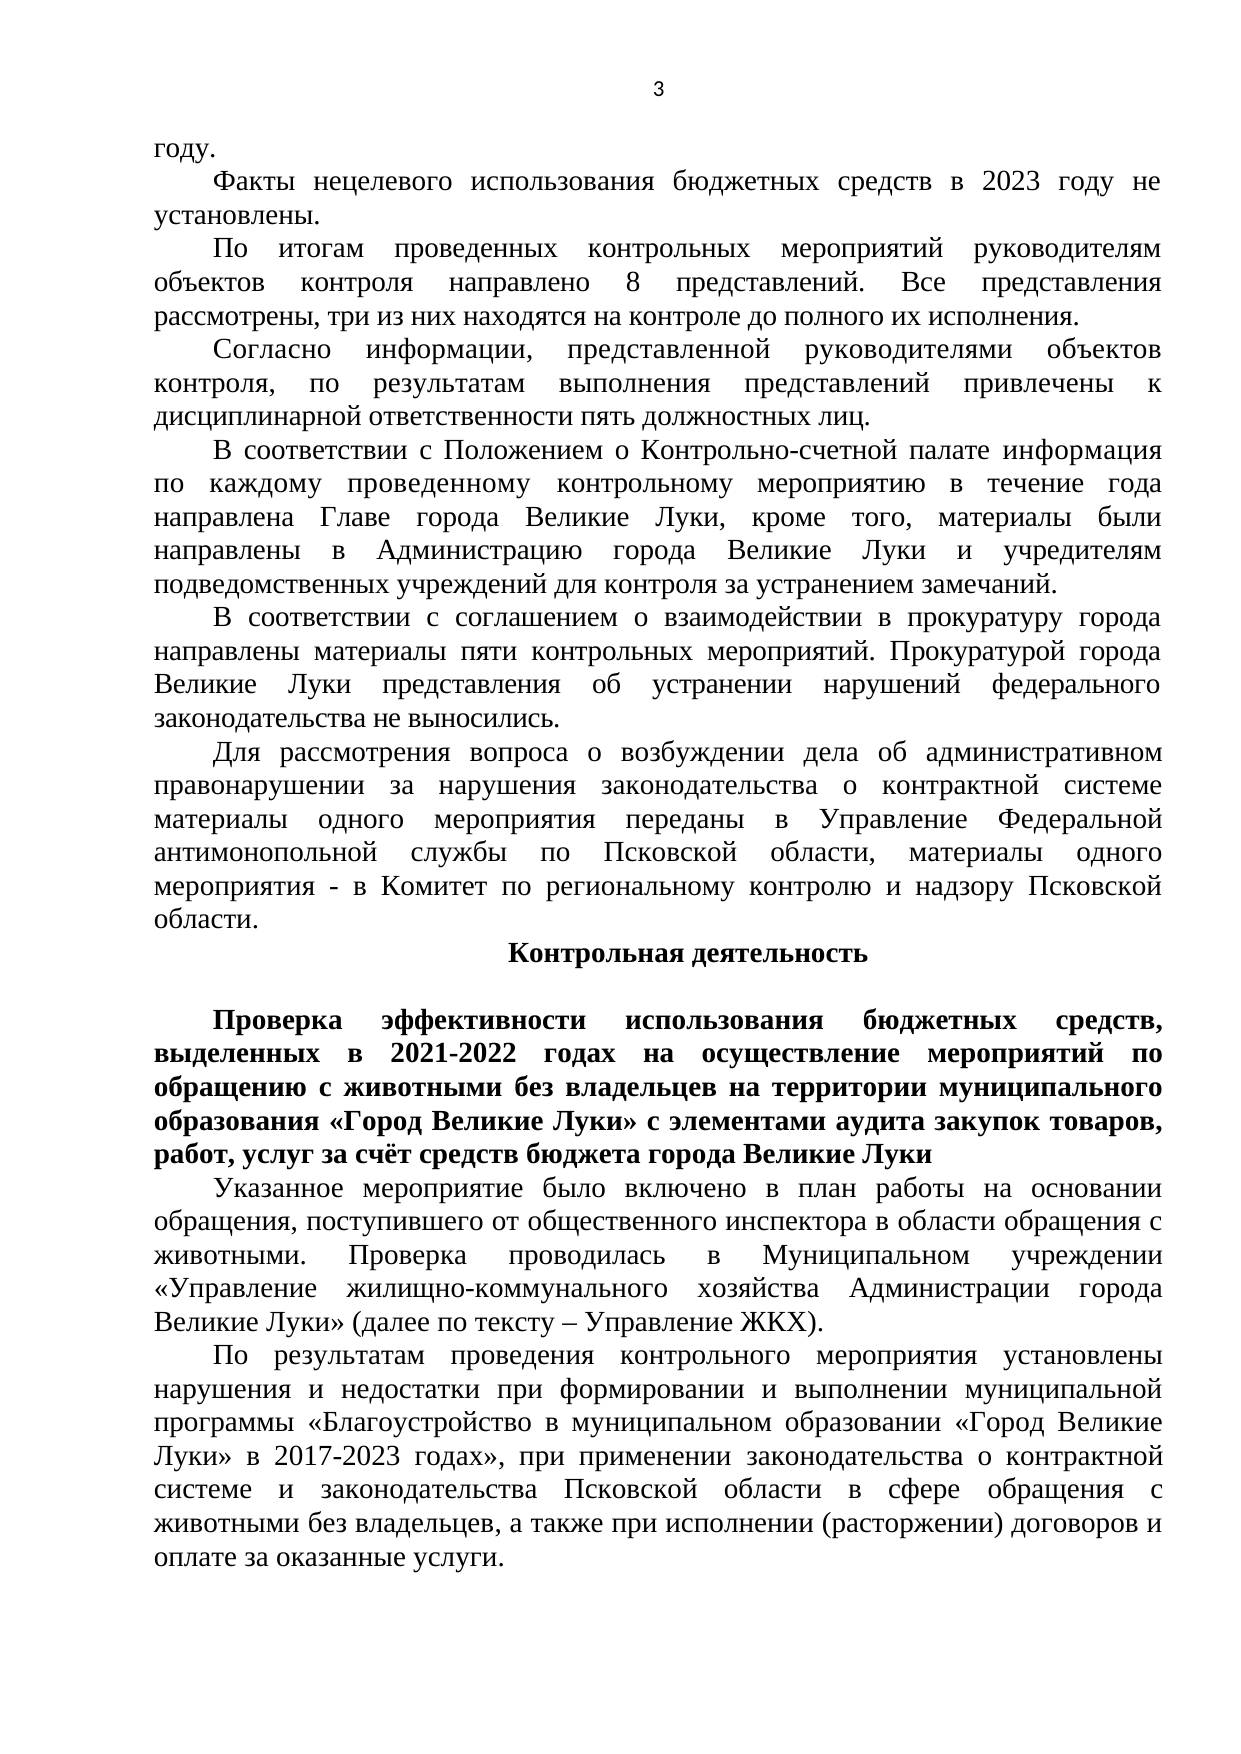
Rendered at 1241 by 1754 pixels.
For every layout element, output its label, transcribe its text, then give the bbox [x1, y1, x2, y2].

text Факты нецелевого использования бюджетных средств в 2023 году не установлены. [153, 163, 1161, 231]
text Для рассмотрения вопроса о возбуждении дела об административном правонарушении за нарушения законодательства о контрактной системе материалы одного мероприятия переданы в Управление Федеральной антимонопольной службы по Псковской области, материалы одного мероприятия - в Комитет по региональному контролю и надзору Псковской области. [153, 734, 1163, 935]
text По результатам проведения контрольного мероприятия установлены нарушения и недостатки при формировании и выполнении муниципальной программы «Благоустройство в муниципальном образовании «Город Великие Луки» в 2017-2023 годах», при применении законодательства о контрактной системе и законодательства Псковской области в сфере обращения с животными без владельцев, а также при исполнении (расторжении) договоров и оплате за оказанные услуги. [153, 1337, 1163, 1572]
text По итогам проведенных контрольных мероприятий руководителям объектов контроля направлено 8 представлений. Все представления рассмотрены, три из них находятся на контроле до полного их исполнения. [153, 231, 1161, 331]
text Контрольная деятельность [153, 935, 1163, 968]
text В соответствии с соглашением о взаимодействии в прокуратуру города направлены материалы пяти контрольных мероприятий. Прокуратурой города Великие Луки представления об устранении нарушений федерального законодательства не выносились. [153, 599, 1161, 734]
text Указанное мероприятие было включено в план работы на основании обращения, поступившего от общественного инспектора в области обращения с животными. Проверка проводилась в Муниципальном учреждении «Управление жилищно-коммунального хозяйства Администрации города Великие Луки» (далее по тексту – Управление ЖКХ). [153, 1170, 1163, 1337]
text Проверка эффективности использования бюджетных средств, выделенных в 2021-2022 годах на осуществление мероприятий по обращению с животными без владельцев на территории муниципального образования «Город Великие Луки» с элементами аудита закупок товаров, работ, услуг за счёт средств бюджета города Великие Луки [153, 1002, 1163, 1170]
text В соответствии с Положением о Контрольно-счетной палате информация по каждому проведенному контрольному мероприятию в течение года направлена Главе города Великие Луки, кроме того, материалы были направлены в Администрацию города Великие Луки и учредителям подведомственных учреждений для контроля за устранением замечаний. [153, 432, 1162, 599]
text Согласно информации, представленной руководителями объектов контроля, по результатам выполнения представлений привлечены к дисциплинарной ответственности пять должностных лиц. [153, 331, 1163, 432]
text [153, 130, 1163, 163]
